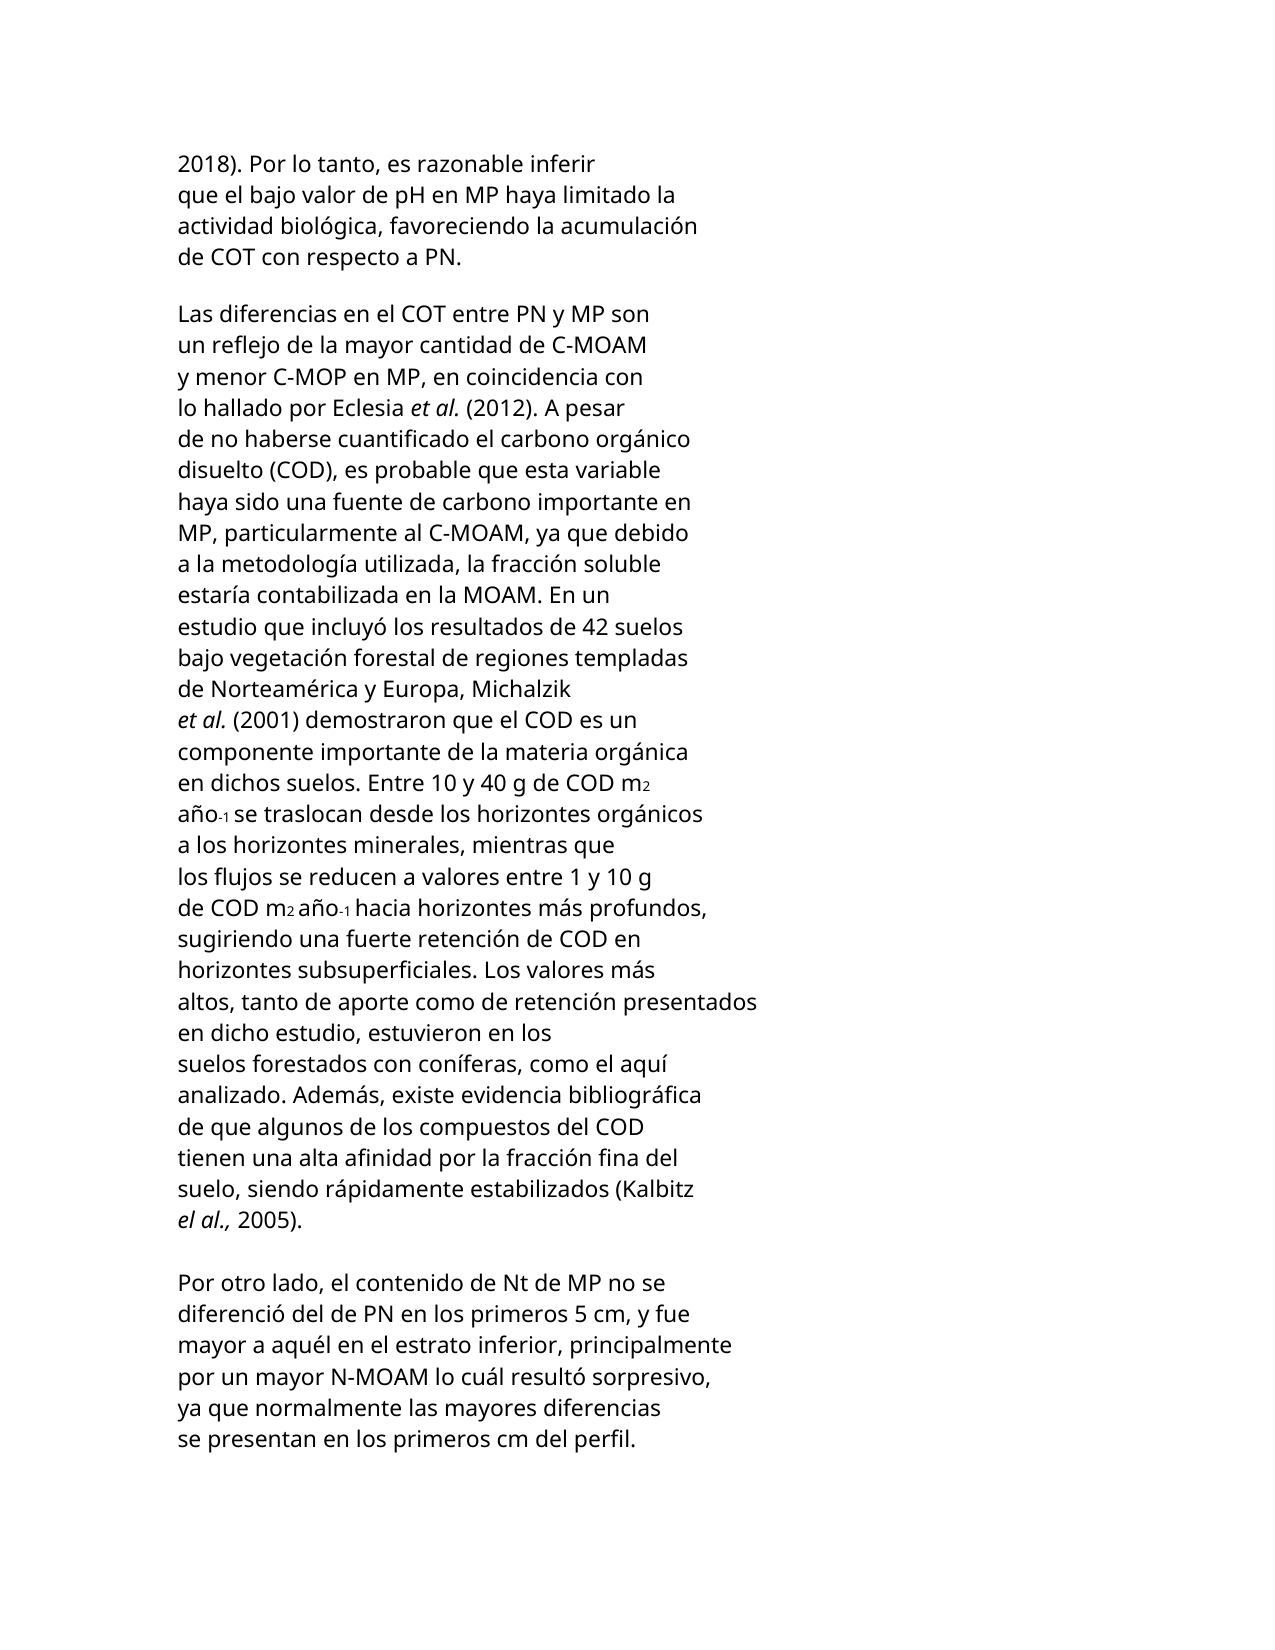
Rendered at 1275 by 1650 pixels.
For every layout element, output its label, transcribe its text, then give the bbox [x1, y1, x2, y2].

text bajo vegetación forestal de regiones templadas [177, 642, 1098, 673]
text a la metodología utilizada, la fracción soluble [177, 548, 1098, 579]
text mayor a aquél en el estrato inferior, principalmente [177, 1329, 1098, 1361]
text de COT con respecto a PN. [177, 241, 1098, 273]
text horizontes subsuperficiales. Los valores más [177, 954, 1098, 986]
text lo hallado por Eclesia et al. (2012). A pesar [177, 392, 1098, 423]
text se presentan en los primeros cm del perfil. [177, 1423, 1098, 1454]
text Las diferencias en el COT entre PN y MP son [177, 298, 1098, 329]
text año-1 se traslocan desde los horizontes orgánicos [177, 798, 1098, 829]
text estaría contabilizada en la MOAM. En un [177, 579, 1098, 611]
text por un mayor N-MOAM lo cuál resultó sorpresivo, [177, 1361, 1098, 1392]
text 2018). Por lo tanto, es razonable inferir [177, 148, 1098, 179]
text altos, tanto de aporte como de retención presentados [177, 986, 1098, 1017]
text MP, particularmente al C-MOAM, ya que debido [177, 517, 1098, 548]
text estudio que incluyó los resultados de 42 suelos [177, 611, 1098, 642]
text tienen una alta afinidad por la fracción fina del [177, 1142, 1098, 1173]
text disuelto (COD), es probable que esta variable [177, 454, 1098, 486]
text y menor C-MOP en MP, en coincidencia con [177, 361, 1098, 392]
text et al. (2001) demostraron que el COD es un [177, 704, 1098, 736]
text que el bajo valor de pH en MP haya limitado la [177, 179, 1098, 210]
text ya que normalmente las mayores diferencias [177, 1392, 1098, 1423]
text componente importante de la materia orgánica [177, 736, 1098, 767]
text de que algunos de los compuestos del COD [177, 1111, 1098, 1142]
text a los horizontes minerales, mientras que [177, 829, 1098, 861]
text actividad biológica, favoreciendo la acumulación [177, 210, 1098, 241]
text sugiriendo una fuerte retención de COD en [177, 923, 1098, 954]
text suelo, siendo rápidamente estabilizados (Kalbitz [177, 1173, 1098, 1204]
text un reflejo de la mayor cantidad de C-MOAM [177, 329, 1098, 361]
text analizado. Además, existe evidencia bibliográfica [177, 1079, 1098, 1111]
text en dicho estudio, estuvieron en los [177, 1017, 1098, 1048]
text de no haberse cuantificado el carbono orgánico [177, 423, 1098, 454]
text suelos forestados con coníferas, como el aquí [177, 1048, 1098, 1079]
text los flujos se reducen a valores entre 1 y 10 g [177, 861, 1098, 892]
text de COD m2 año-1 hacia horizontes más profundos, [177, 892, 1098, 923]
text diferenció del de PN en los primeros 5 cm, y fue [177, 1298, 1098, 1329]
text en dichos suelos. Entre 10 y 40 g de COD m2 [177, 767, 1098, 798]
text de Norteamérica y Europa, Michalzik [177, 673, 1098, 704]
text Por otro lado, el contenido de Nt de MP no se [177, 1267, 1098, 1298]
text el al., 2005). [177, 1204, 1098, 1236]
text haya sido una fuente de carbono importante en [177, 486, 1098, 517]
